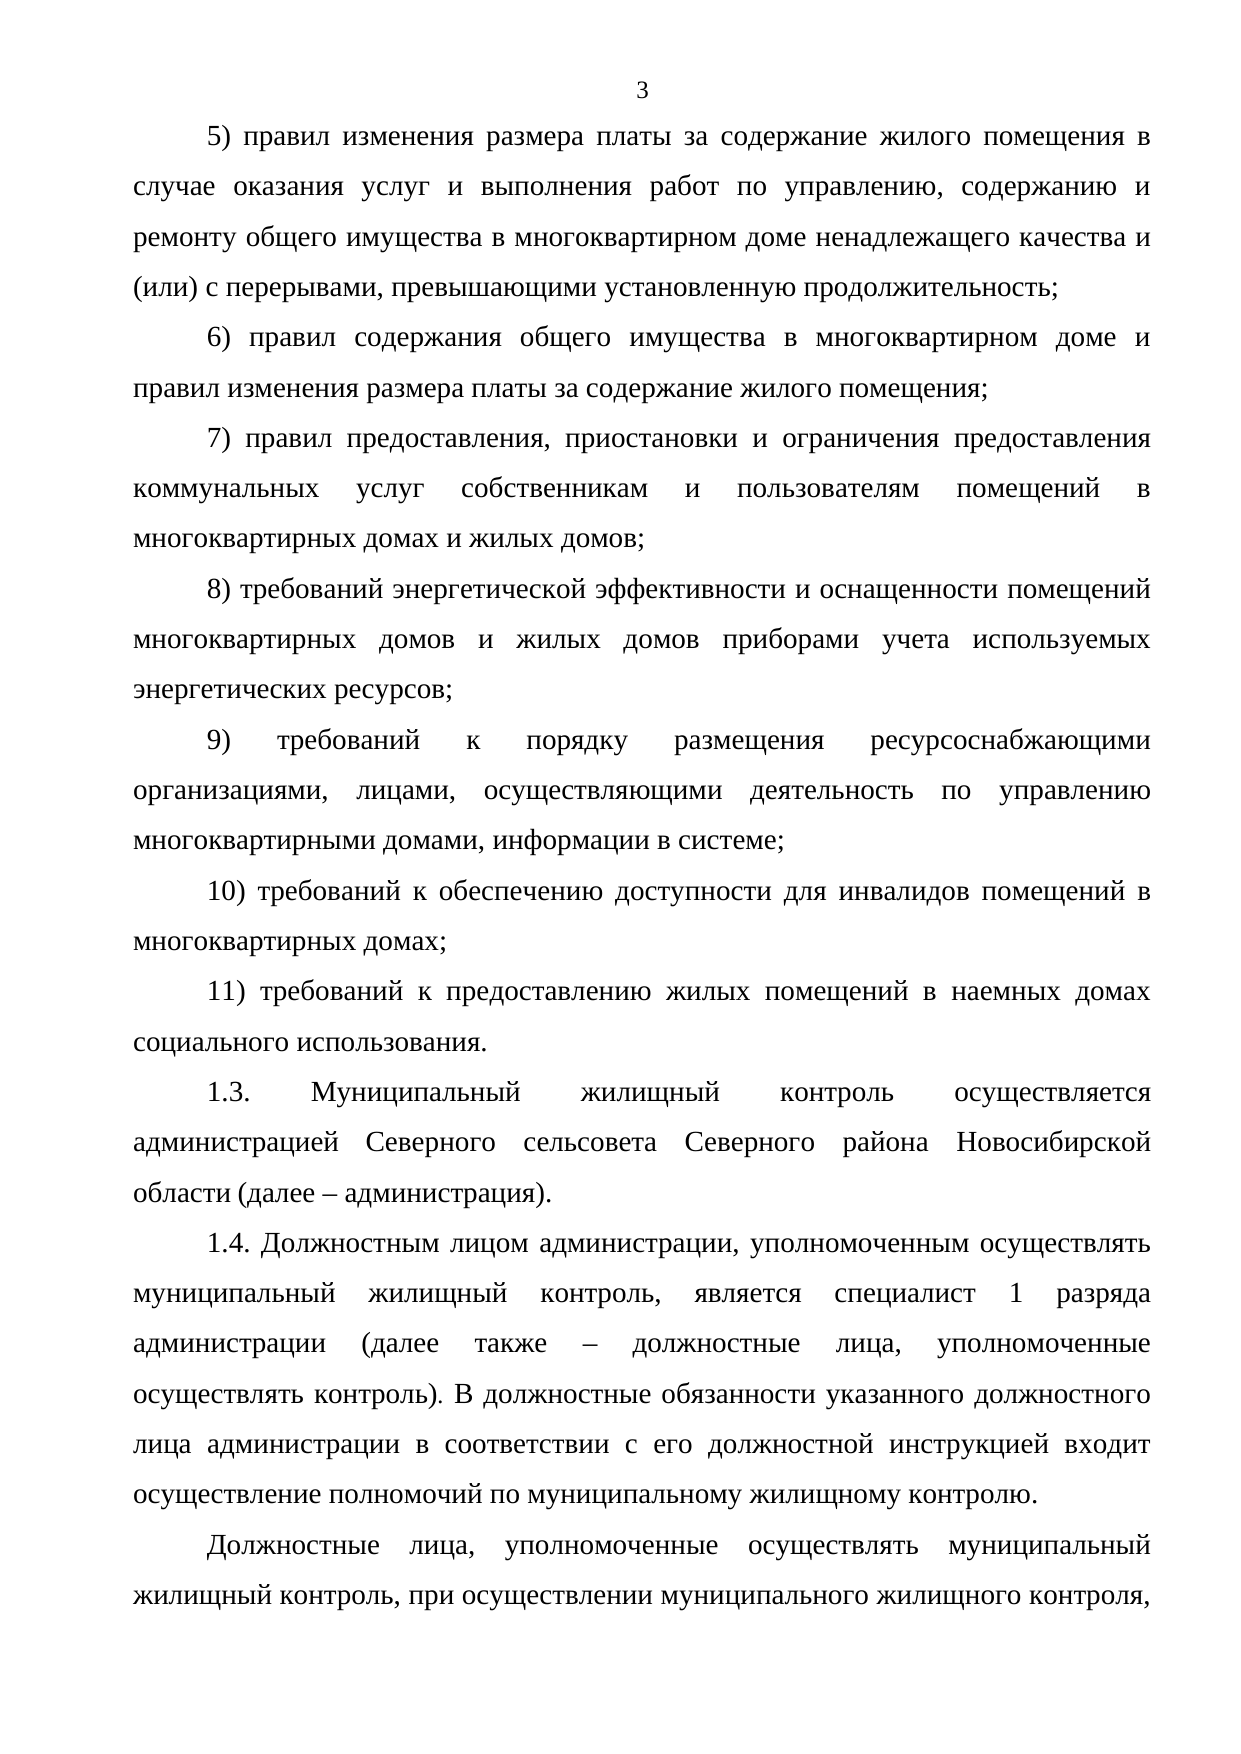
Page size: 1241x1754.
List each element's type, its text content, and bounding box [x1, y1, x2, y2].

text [133, 1527, 1152, 1611]
text 1.3. Муниципальный жилищный контроль осуществляется администрацией Северного сельсовета Северного района Новосибирской области (далее – администрация). [133, 1074, 1152, 1208]
text 8) требований энергетической эффективности и оснащенности помещений многоквартирных домов и жилых домов приборами учета используемых энергетических ресурсов; [133, 571, 1152, 705]
text 9) требований к порядку размещения ресурсоснабжающими организациями, лицами, осуществляющими деятельность по управлению многоквартирными домами, информации в системе; [133, 722, 1152, 856]
text 10) требований к обеспечению доступности для инвалидов помещений в многоквартирных домах; [133, 873, 1152, 957]
text 11) требований к предоставлению жилых помещений в наемных домах социального использования. [133, 973, 1152, 1057]
text 1.4. Должностным лицом администрации, уполномоченным осуществлять муниципальный жилищный контроль, является специалист 1 разряда администрации (далее также – должностные лица, уполномоченные осуществлять контроль). В должностные обязанности указанного должностного лица администрации в соответствии с его должностной инструкцией входит осуществление полномочий по муниципальному жилищному контролю. [133, 1225, 1152, 1510]
text 5) правил изменения размера платы за содержание жилого помещения в случае оказания услуг и выполнения работ по управлению, содержанию и ремонту общего имущества в многоквартирном доме ненадлежащего качества и (или) с перерывами, превышающими установленную продолжительность; [133, 118, 1152, 303]
text 7) правил предоставления, приостановки и ограничения предоставления коммунальных услуг собственникам и пользователям помещений в многоквартирных домах и жилых домов; [133, 420, 1152, 554]
text 6) правил содержания общего имущества в многоквартирном доме и правил изменения размера платы за содержание жилого помещения; [133, 319, 1152, 403]
